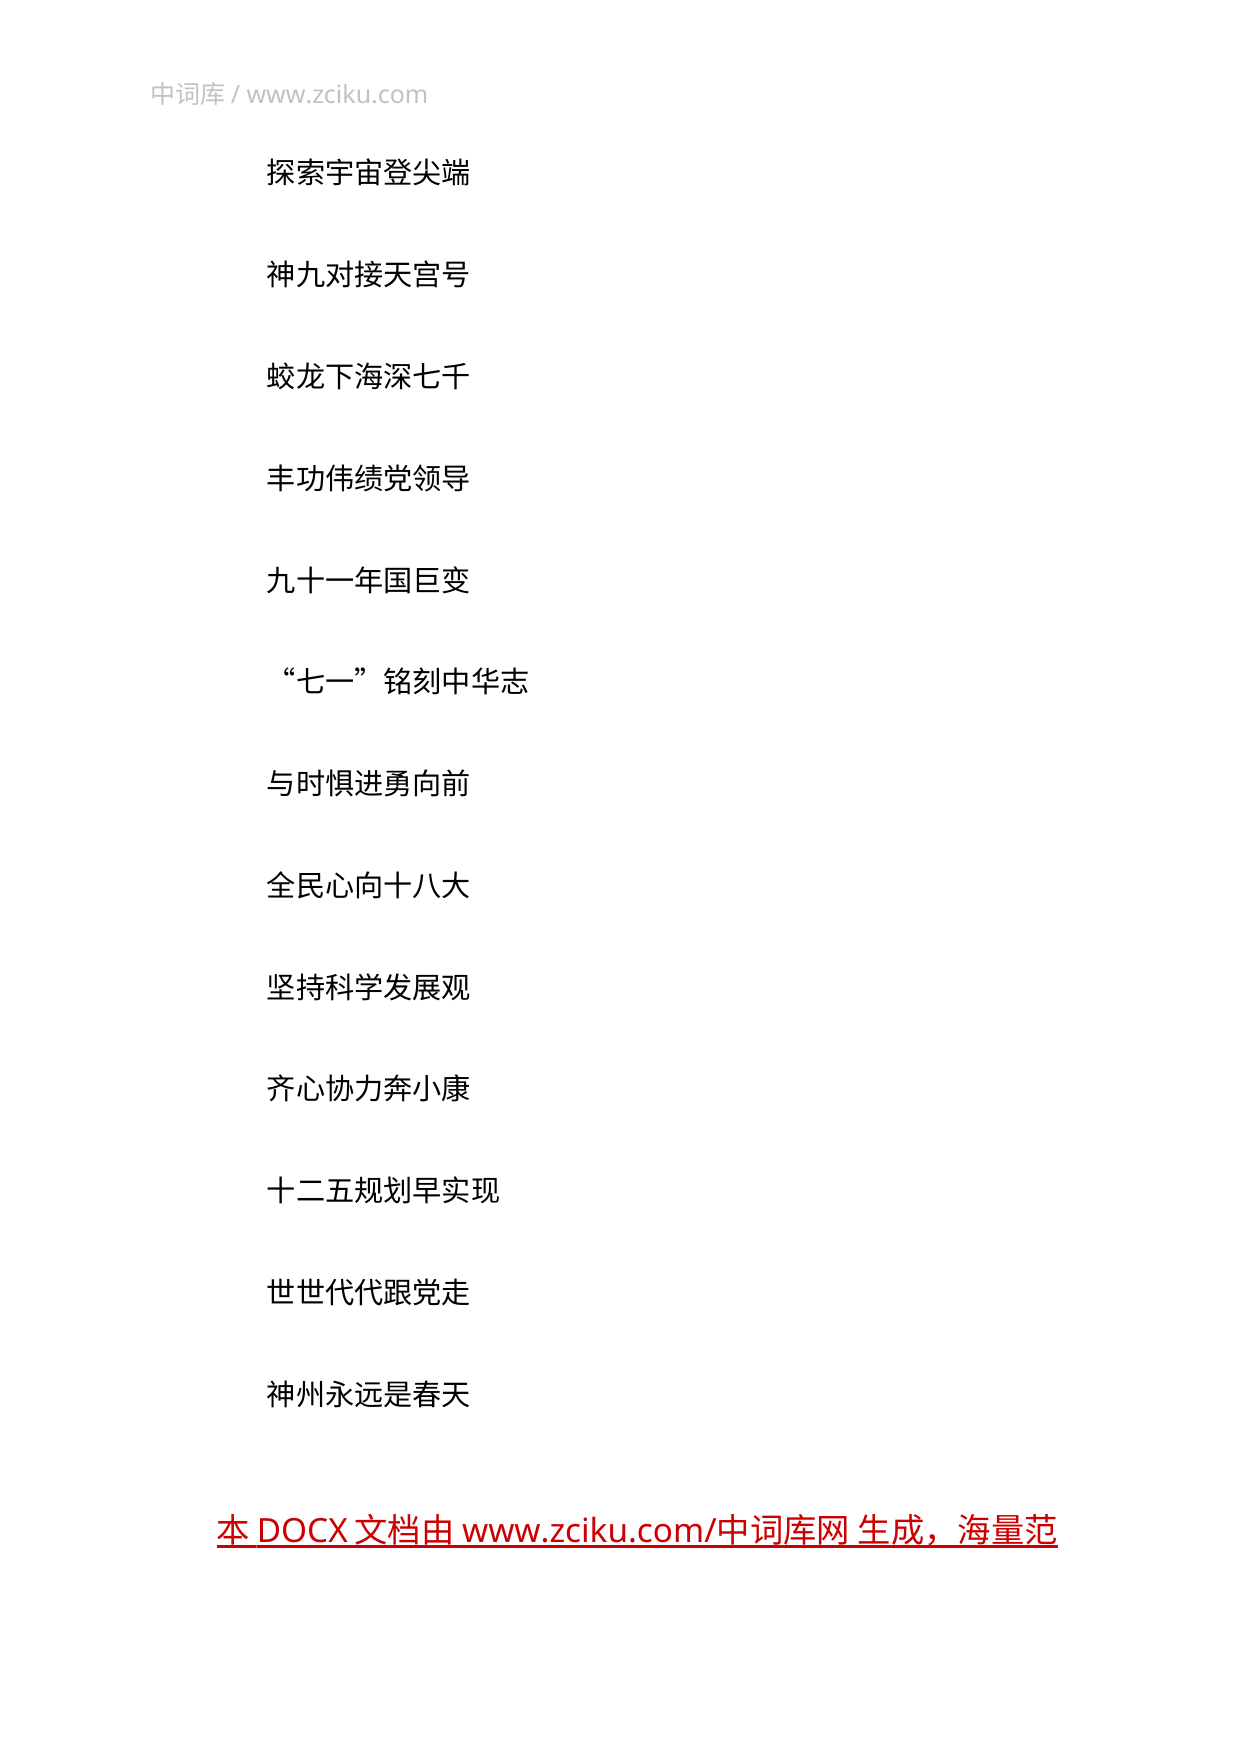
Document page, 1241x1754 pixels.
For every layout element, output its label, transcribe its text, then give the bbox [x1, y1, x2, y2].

text 九十一年国巨变 [150, 557, 1090, 599]
text “七一”铭刻中华志 [150, 659, 1090, 701]
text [150, 1504, 1090, 1553]
text 蛟龙下海深七千 [150, 353, 1090, 396]
text 全民心向十八大 [150, 862, 1090, 905]
text 十二五规划早实现 [150, 1168, 1090, 1210]
text 神州永远是春天 [150, 1371, 1090, 1413]
text 齐心协力奔小康 [150, 1066, 1090, 1108]
text 世世代代跟党走 [150, 1269, 1090, 1312]
text 神九对接天宫号 [150, 252, 1090, 294]
text 丰功伟绩党领导 [150, 455, 1090, 498]
text 坚持科学发展观 [150, 964, 1090, 1006]
text 与时惧进勇向前 [150, 761, 1090, 803]
text 探索宇宙登尖端 [150, 150, 1090, 192]
